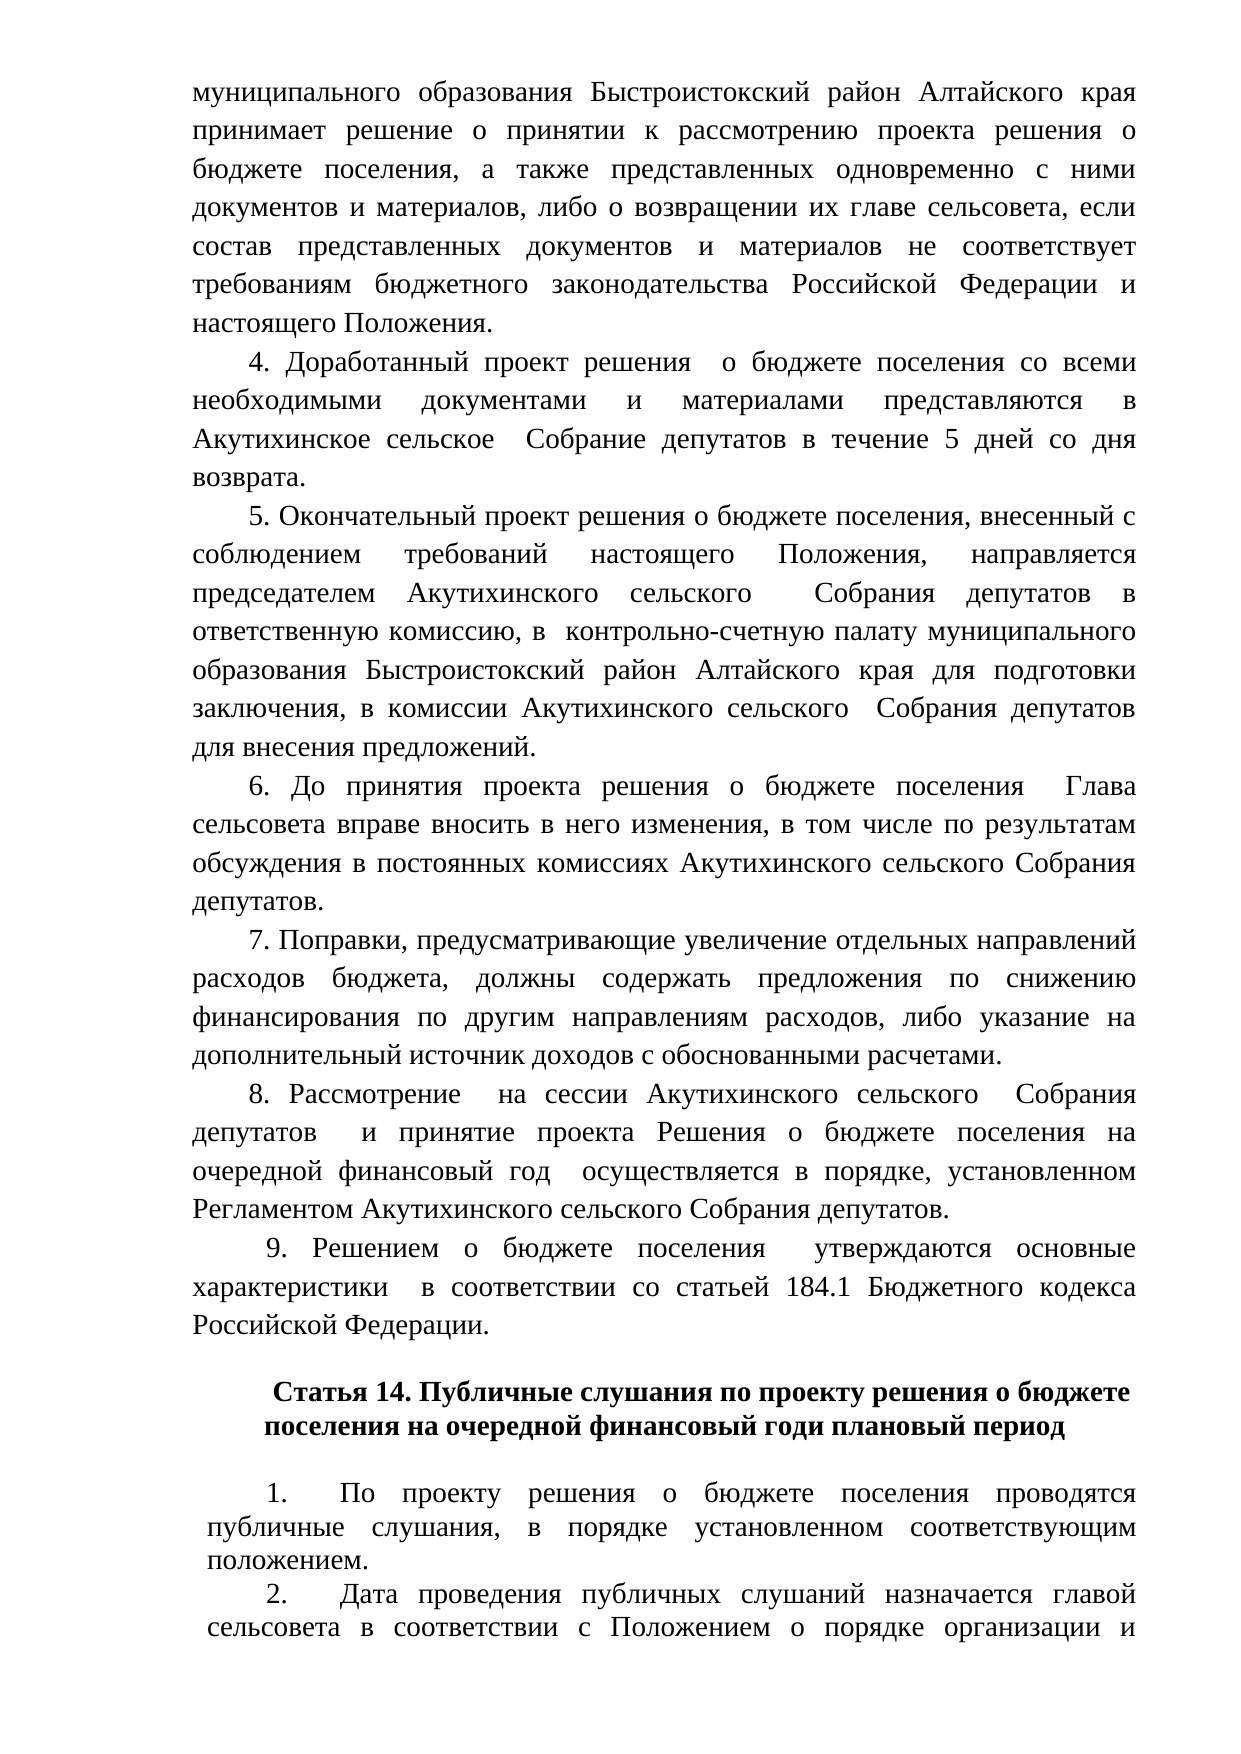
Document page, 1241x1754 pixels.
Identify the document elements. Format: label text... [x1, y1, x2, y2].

text 7. Поправки, предусматривающие увеличение отдельных направлений расходов бюджета, должны содержать предложения по снижению финансирования по другим направлениям расходов, либо указание на дополнительный источник доходов с обоснованными расчетами. [192, 922, 1137, 1071]
text 4. Доработанный проект решения о бюджете поселения со всеми необходимыми документами и материалами представляются в Акутихинское сельское Собрание депутатов в течение 5 дней со дня возврата. [192, 344, 1137, 493]
text Статья 14. Публичные слушания по проекту решения о бюджете поселения на очередной финансовый годи плановый период [192, 1374, 1137, 1442]
text 5. Окончательный проект решения о бюджете поселения, внесенный с соблюдением требований настоящего Положения, направляется председателем Акутихинского сельского Собрания депутатов в ответственную комиссию, в контрольно-счетную палату муниципального образования Быстроистокский район Алтайского края для подготовки заключения, в комиссии Акутихинского сельского Собрания депутатов для внесения предложений. [192, 498, 1137, 763]
text 9. Решением о бюджете поселения утверждаются основные характеристики в соответствии со статьей 184.1 Бюджетного кодекса Российской Федерации. [192, 1230, 1137, 1341]
text 6. До принятия проекта решения о бюджете поселения Глава сельсовета вправе вносить в него изменения, в том числе по результатам обсуждения в постоянных комиссиях Акутихинского сельского Собрания депутатов. [192, 768, 1137, 917]
text 8. Рассмотрение на сессии Акутихинского сельского Собрания депутатов и принятие проекта Решения о бюджете поселения на очередной финансовый год осуществляется в порядке, установленном Регламентом Акутихинского сельского Собрания депутатов. [192, 1076, 1137, 1225]
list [207, 1576, 1137, 1643]
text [192, 74, 1137, 339]
list По проекту решения о бюджете поселения проводятся публичные слушания, в порядке установленном соответствующим положением. [207, 1475, 1137, 1576]
